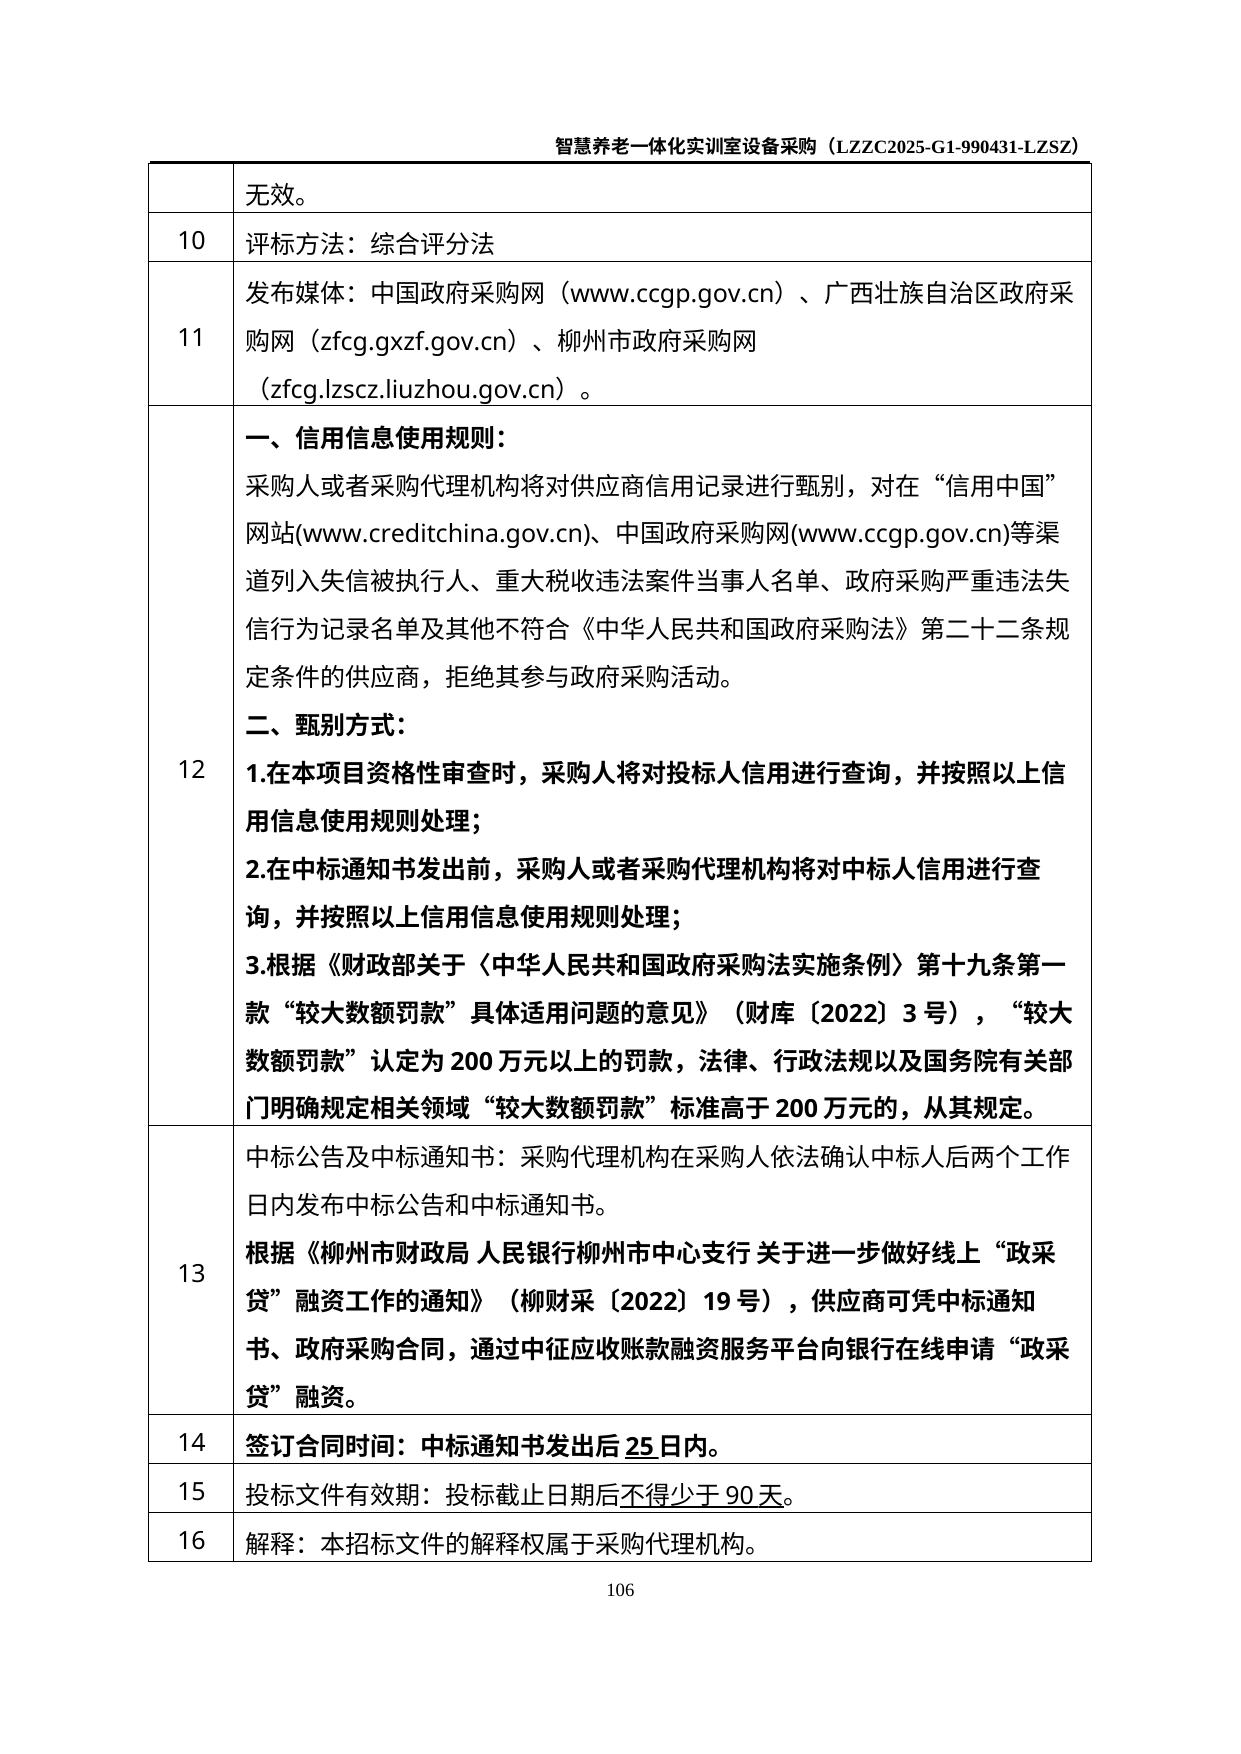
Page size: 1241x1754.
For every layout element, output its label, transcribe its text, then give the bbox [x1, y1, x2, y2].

table_cell 16 [149, 1513, 233, 1561]
table_cell 中标公告及中标通知书：采购代理机构在采购人依法确认中标人后两个工作日内发布中标公告和中标通知书。 根据《柳州市财政局 人民银行柳州市中心支行 关于进一步做好线上“政采贷”融资工作的通知》（柳财采〔2022〕19号），供应商可凭中标通知书、政府采购合同，通过中征应收账款融资服务平台向银行在线申请“政采贷”融资。 [234, 1126, 1091, 1414]
table_cell 13 [149, 1126, 233, 1414]
table_cell 发布媒体：中国政府采购网（www.ccgp.gov.cn）、广西壮族自治区政府采购网（zfcg.gxzf.gov.cn）、柳州市政府采购网（zfcg.lzscz.liuzhou.gov.cn）。 [234, 262, 1091, 405]
table_cell 9 [149, 164, 233, 212]
table_cell 一、信用信息使用规则： 采购人或者采购代理机构将对供应商信用记录进行甄别，对在“信用中国”网站(www.creditchina.gov.cn)、中国政府采购网(www.ccgp.gov.cn)等渠道列入失信被执行人、重大税收违法案件当事人名单、政府采购严重违法失信行为记录名单及其他不符合《中华人民共和国政府采购法》第二十二条规定条件的供应商，拒绝其参与政府采购活动。 二、甄别方式： 1.在本项目资格性审查时，采购人将对投标人信用进行查询，并按照以上信用信息使用规则处理； 2.在中标通知书发出前，采购人或者采购代理机构将对中标人信用进行查询，并按照以上信用信息使用规则处理； 3.根据《财政部关于〈中华人民共和国政府采购法实施条例〉第十九条第一款“较大数额罚款”具体适用问题的意见》（财库〔2022〕3 号），“较大数额罚款”认定为200万元以上的罚款，法律、行政法规以及国务院有关部门明确规定相关领域“较大数额罚款”标准高于200万元的，从其规定。 [234, 406, 1091, 1125]
table_cell 11 [149, 262, 233, 405]
table_cell 签订合同时间：中标通知书发出后25日内。 [234, 1415, 1091, 1463]
table_cell 12 [149, 406, 233, 1125]
table_cell 评标方法：综合评分法 [234, 213, 1091, 261]
table_cell 14 [149, 1415, 233, 1463]
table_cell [234, 164, 1091, 212]
table_cell 10 [149, 213, 233, 261]
table_cell 15 [149, 1464, 233, 1512]
table_cell 投标文件有效期：投标截止日期后不得少于90天。 [234, 1464, 1091, 1512]
table_cell 解释：本招标文件的解释权属于采购代理机构。 [234, 1513, 1091, 1561]
